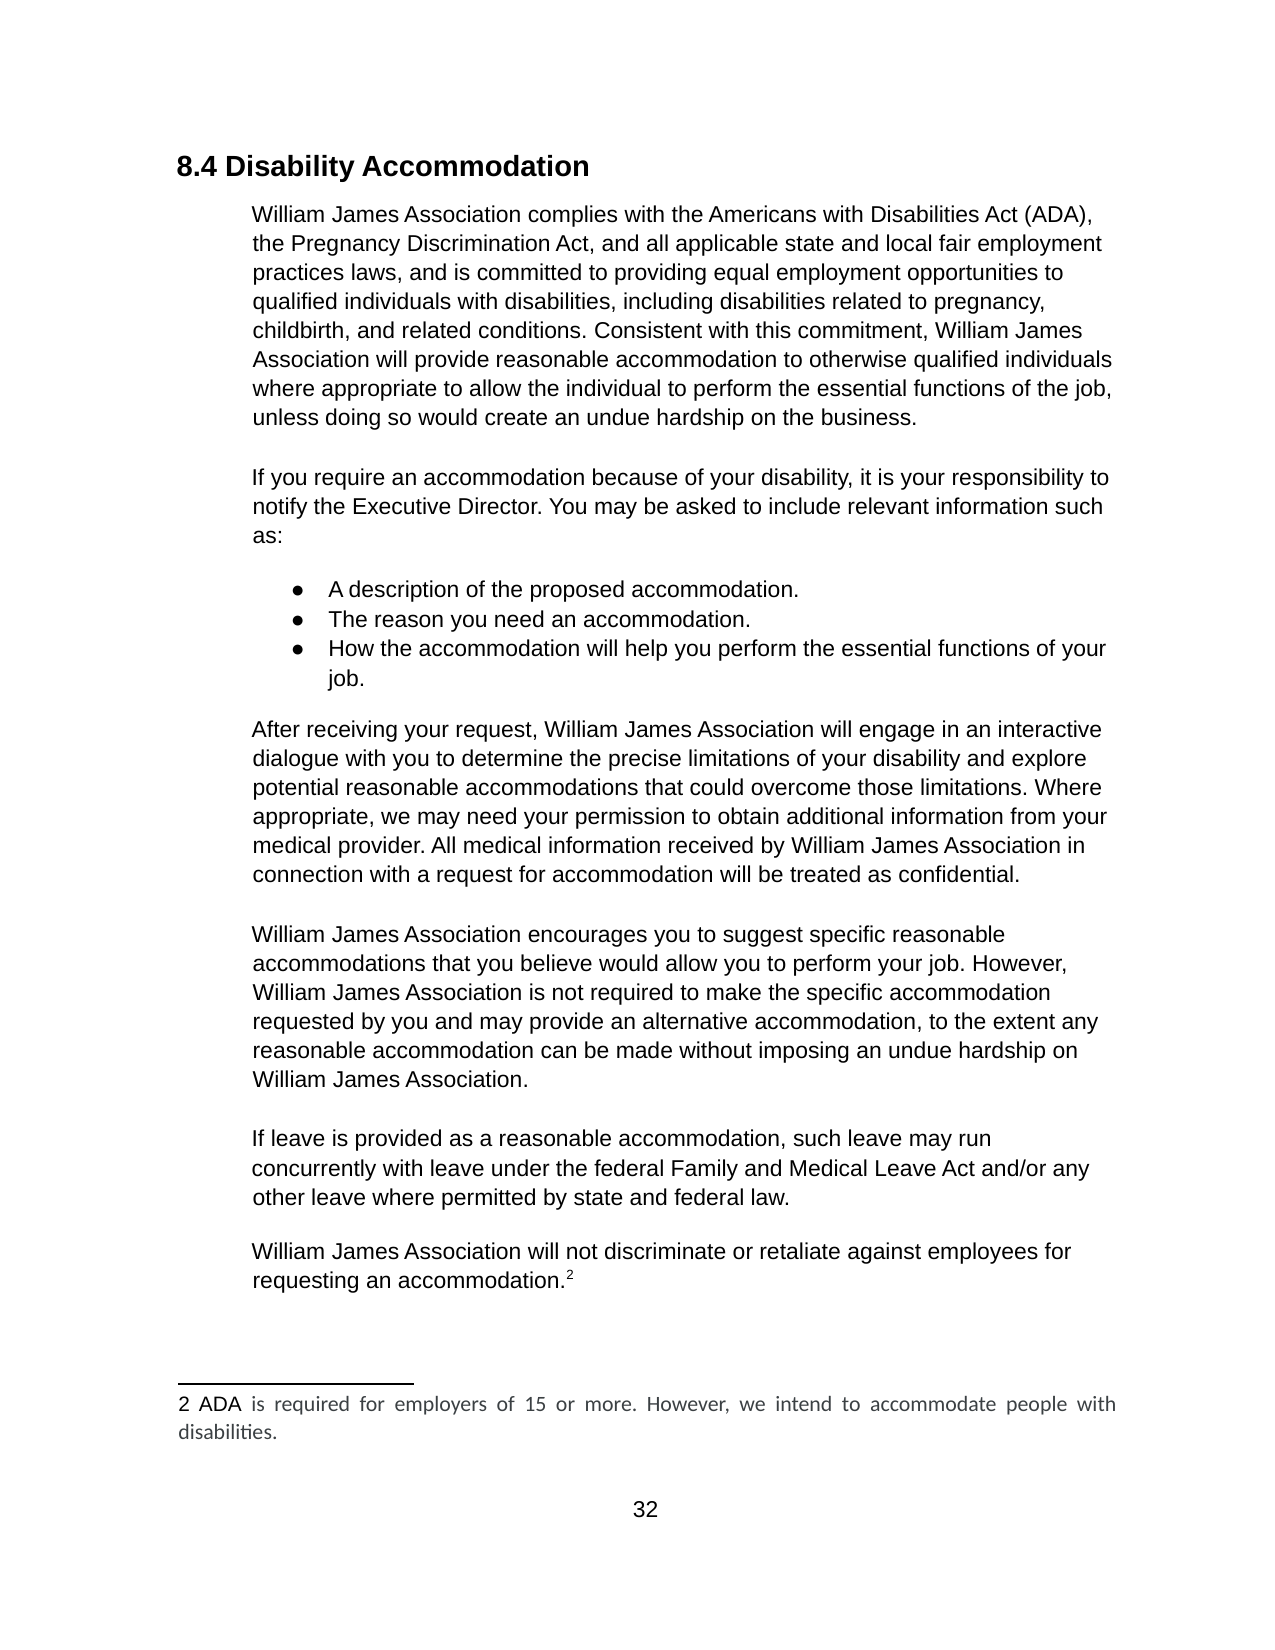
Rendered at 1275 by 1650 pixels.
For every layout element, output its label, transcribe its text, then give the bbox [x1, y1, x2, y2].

text If leave is provided as a reasonable accommodation, such leave may run [251, 1125, 1113, 1152]
text William James Association will not discriminate or retaliate against employees for requesting an accommodation. [251, 1238, 1113, 1294]
list A description of the proposed accommodation. [291, 576, 1113, 603]
text After receiving your request, William James Association will engage in an interactive dialogue with you to determine the precise limitations of your disability and explore potential reasonable accommodations that could overcome those limitations. Where appropriate, we may need your permission to obtain additional information from your medical provider. All medical information received by William James Association in connection with a request for accommodation will be treated as confidential. [251, 716, 1113, 887]
text William James Association complies with the Americans with Disabilities Act (ADA), the Pregnancy Discrimination Act, and all applicable state and local fair employment practices laws, and is committed to providing equal employment opportunities to qualified individuals with disabilities, including disabilities related to pregnancy, childbirth, and related conditions. Consistent with this commitment, William James Association will provide reasonable accommodation to otherwise qualified individuals where appropriate to allow the individual to perform the essential functions of the job, unless doing so would create an undue hardship on the business. [251, 201, 1113, 430]
list The reason you need an accommodation. [291, 606, 1113, 632]
subtitle 8.4 Disability Accommodation [176, 149, 1118, 182]
text If you require an accommodation because of your disability, it is your responsibility to notify the Executive Director. You may be asked to include relevant information such as: [251, 464, 1113, 548]
text concurrently with leave under the federal Family and Medical Leave Act and/or any other leave where permitted by state and federal law. [251, 1155, 1113, 1210]
list How the accommodation will help you perform the essential functions of your job. [291, 635, 1113, 691]
text William James Association encourages you to suggest specific reasonable accommodations that you believe would allow you to perform your job. However, William James Association is not required to make the specific accommodation requested by you and may provide an alternative accommodation, to the extent any reasonable accommodation can be made without imposing an undue hardship on William James Association. [251, 921, 1113, 1092]
